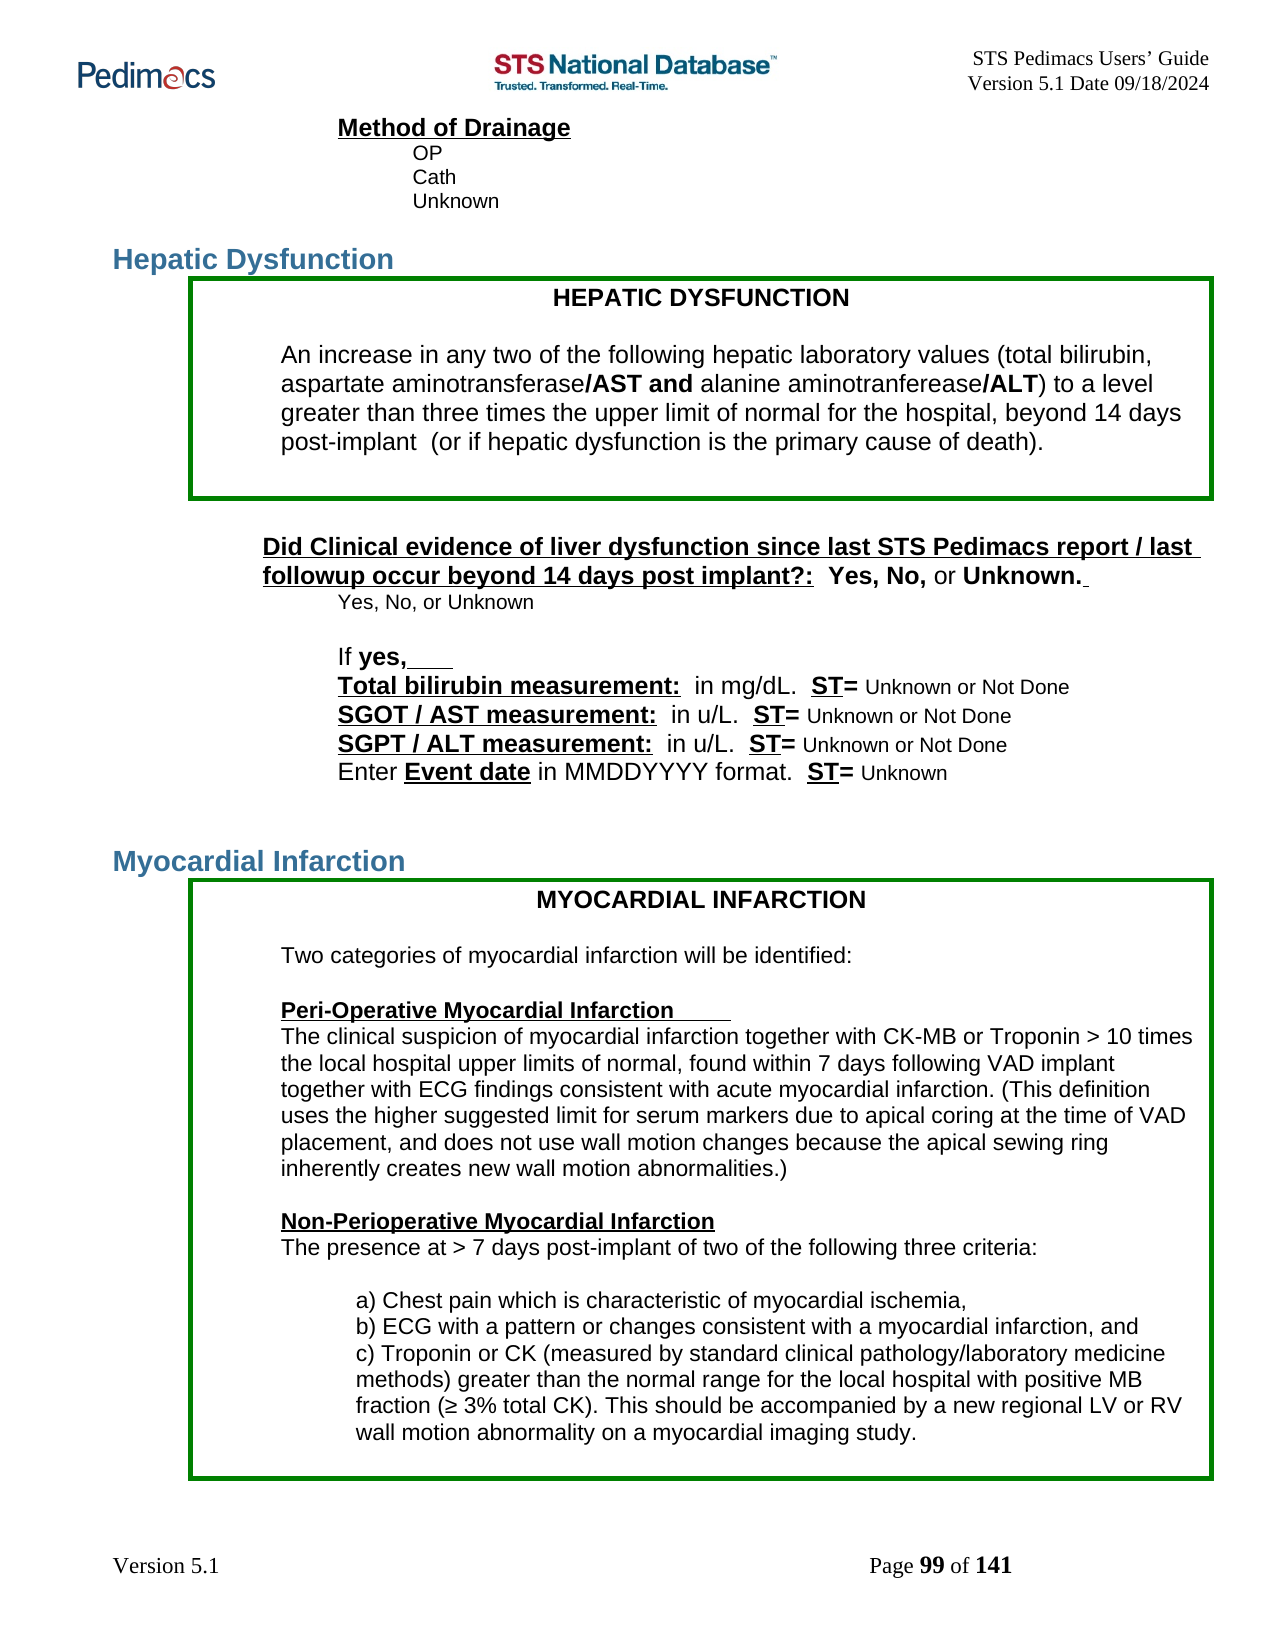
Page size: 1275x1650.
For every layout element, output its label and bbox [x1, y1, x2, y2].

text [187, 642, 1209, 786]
picture [487, 47, 788, 100]
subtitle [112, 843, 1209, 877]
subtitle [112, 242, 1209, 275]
picture [62, 56, 241, 96]
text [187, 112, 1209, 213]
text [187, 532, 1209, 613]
